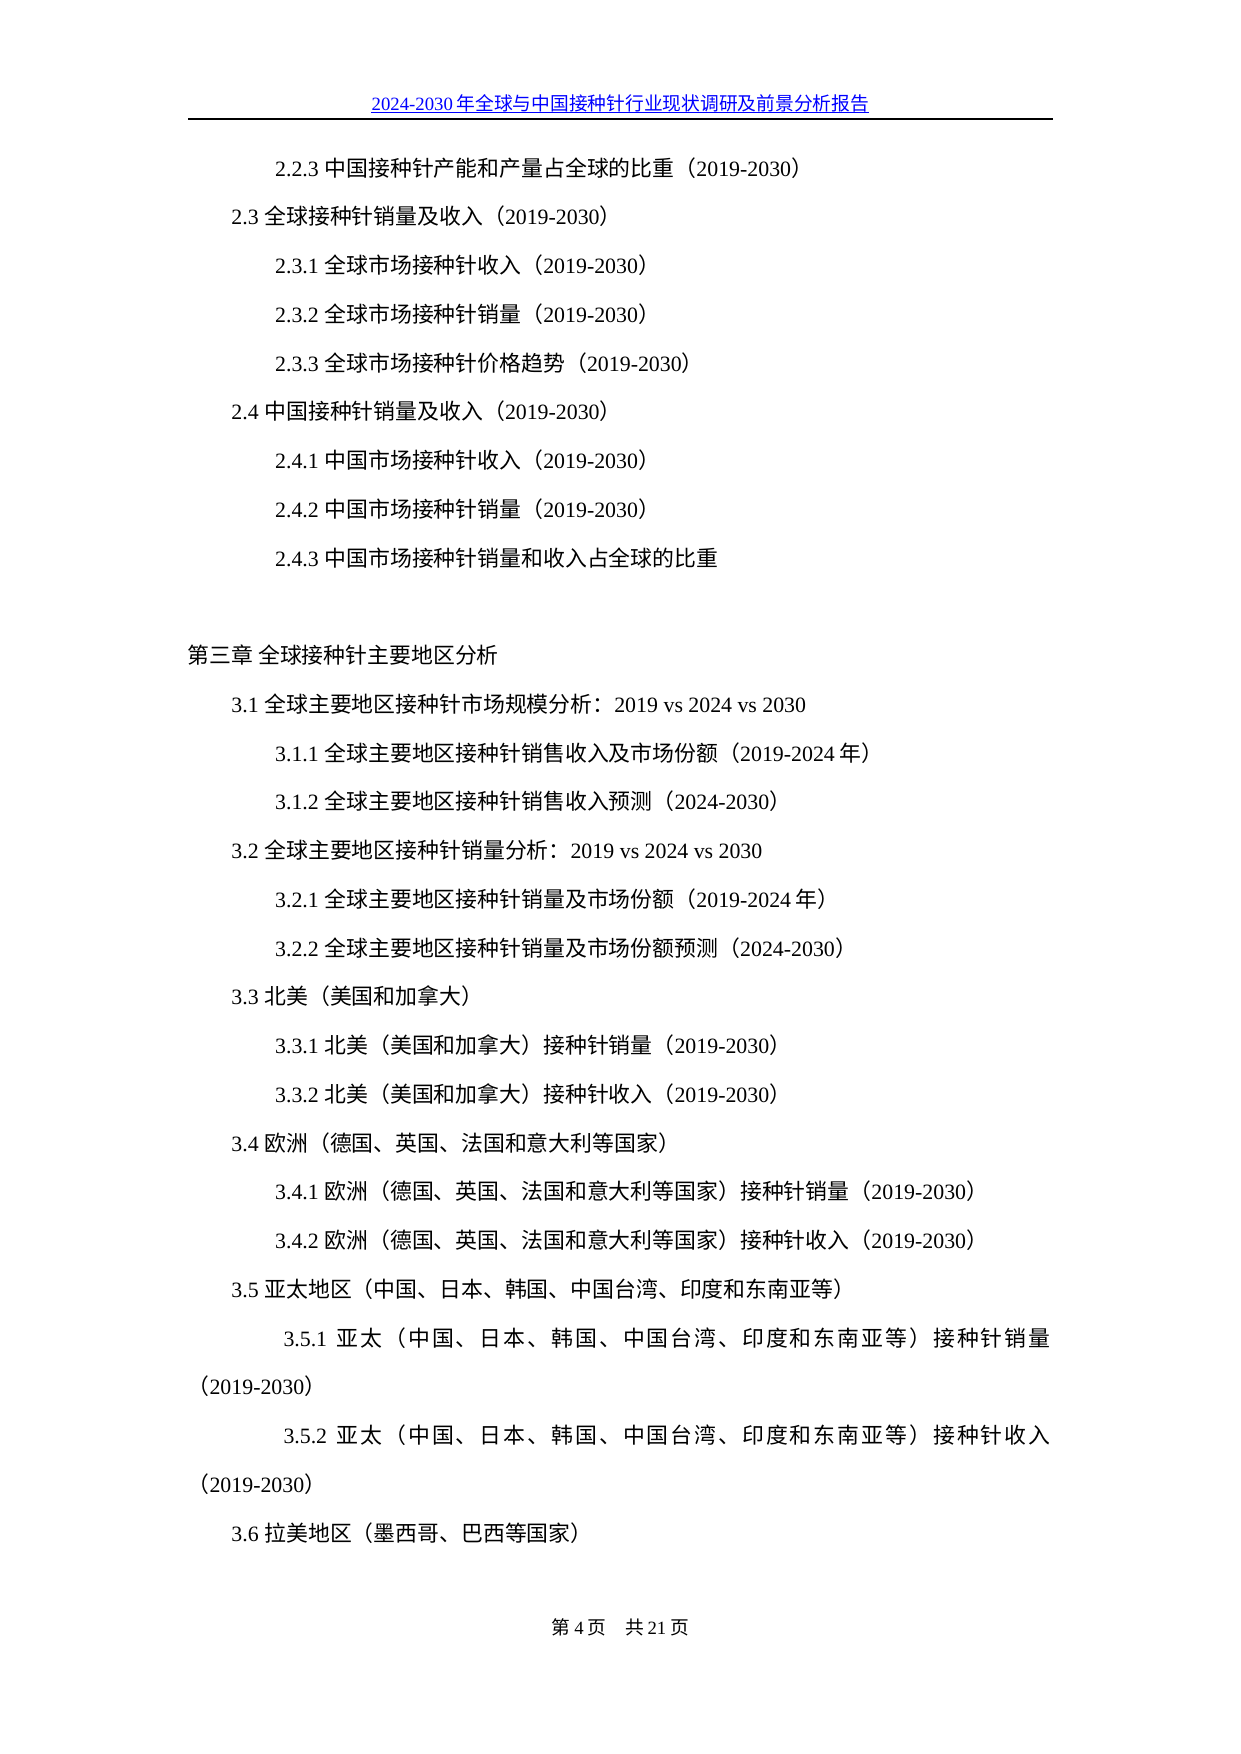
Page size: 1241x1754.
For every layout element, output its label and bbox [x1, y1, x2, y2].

text [187, 150, 1053, 1548]
